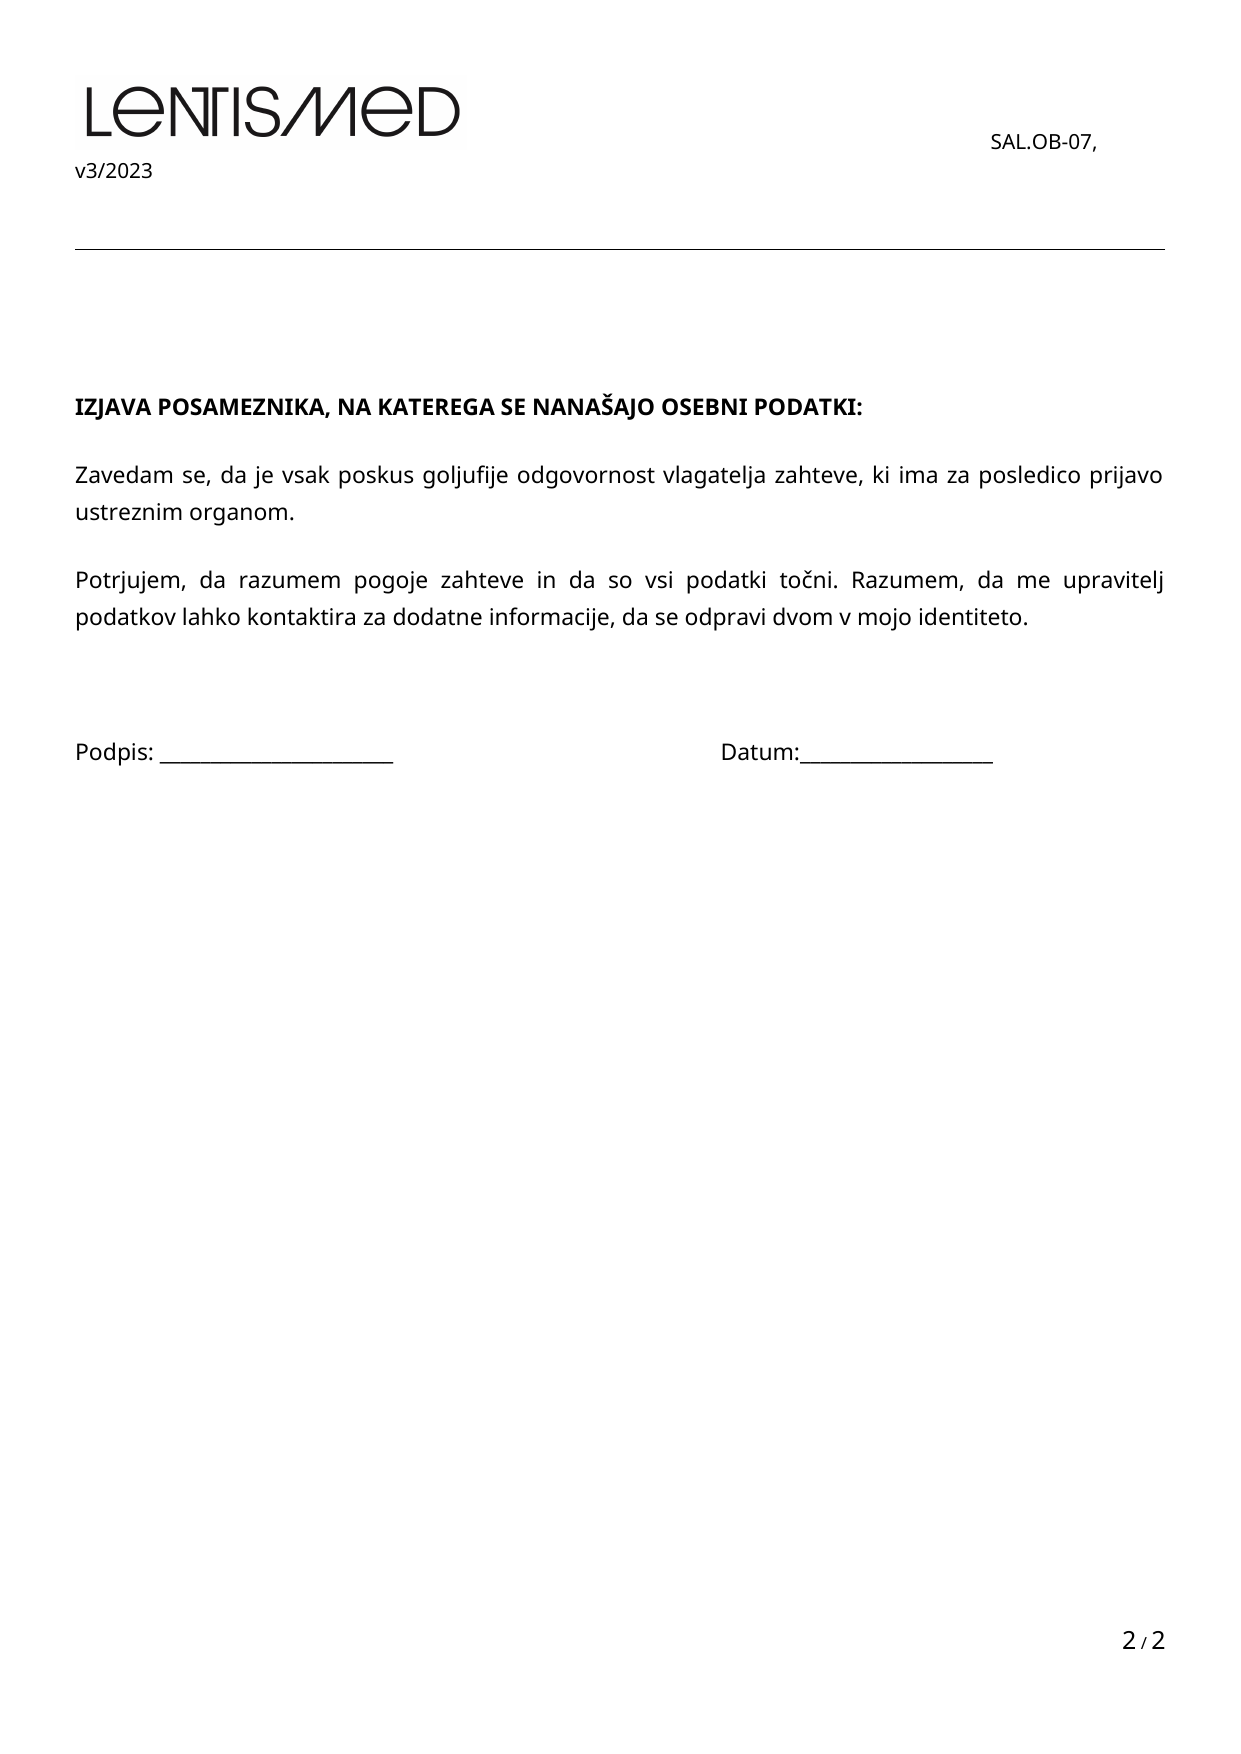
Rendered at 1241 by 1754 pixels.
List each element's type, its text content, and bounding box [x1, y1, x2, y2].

text Podpis: _______________________ Datum:___________________ [75, 730, 1165, 767]
text IZJAVA POSAMEZNIKA, NA KATEREGA SE NANAŠAJO OSEBNI PODATKI: [75, 385, 1165, 422]
picture [75, 75, 468, 150]
text Zavedam se, da je vsak poskus goljufije odgovornost vlagatelja zahteve, ki ima za posledico prijavo ustreznim organom. [75, 452, 1165, 527]
text Potrjujem, da razumem pogoje zahteve in da so vsi podatki točni. Razumem, da me upravitelj podatkov lahko kontaktira za dodatne informacije, da se odpravi dvom v mojo identiteto. [75, 557, 1165, 632]
